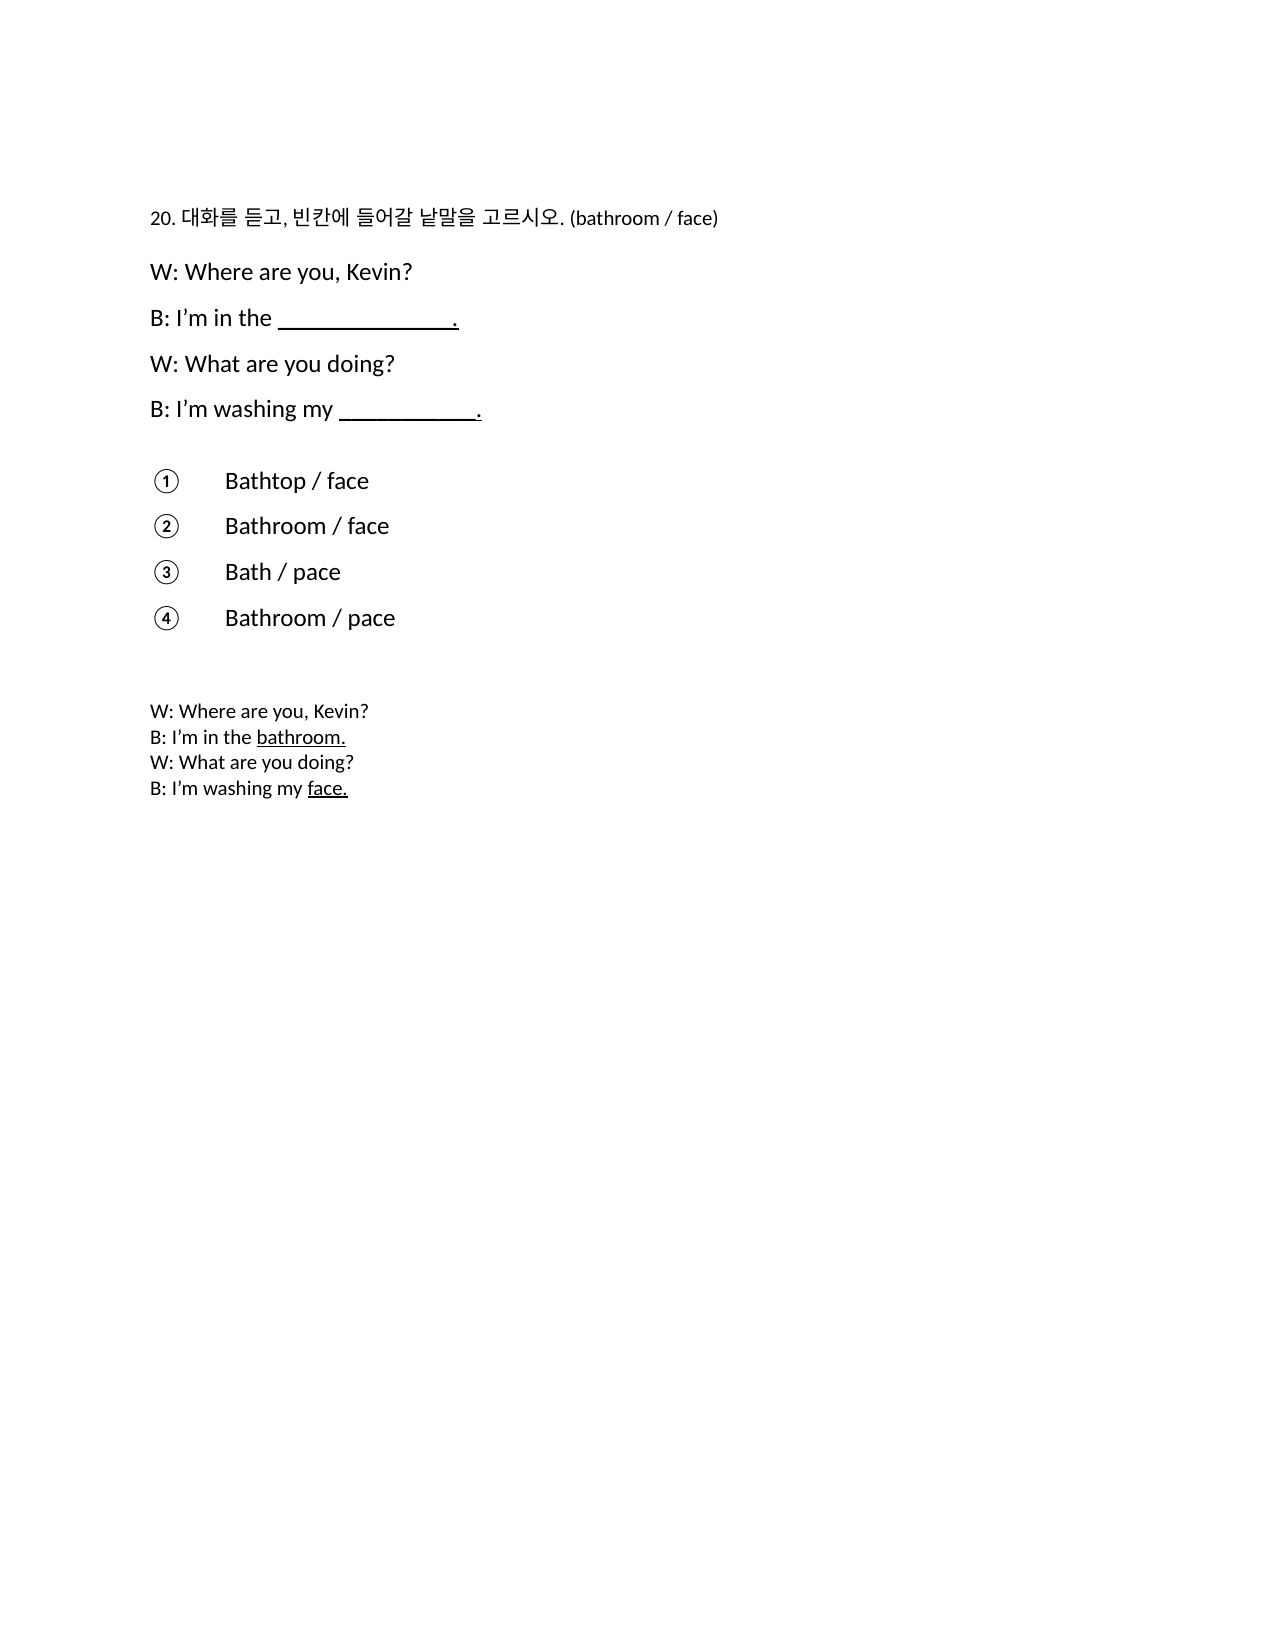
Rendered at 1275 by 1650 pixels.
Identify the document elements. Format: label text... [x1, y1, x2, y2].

text B: I’m washing my ___________. [150, 394, 1125, 424]
text B: I’m in the bathroom. [150, 724, 1125, 749]
list Bathroom / pace [150, 602, 1125, 632]
text W: What are you doing? [150, 348, 1125, 378]
text W: Where are you, Kevin? [150, 698, 1125, 724]
text B: I’m in the ______________. [150, 302, 1125, 333]
text 20. 대화를 듣고, 빈칸에 들어갈 낱말을 고르시오. (bathroom / face) [150, 201, 1125, 231]
text B: I’m washing my face. [150, 775, 1125, 800]
list Bath / pace [150, 556, 1125, 587]
text W: What are you doing? [150, 749, 1125, 775]
list Bathtop / face [150, 465, 1125, 495]
list Bathroom / face [150, 511, 1125, 541]
text W: Where are you, Kevin? [150, 256, 1125, 287]
